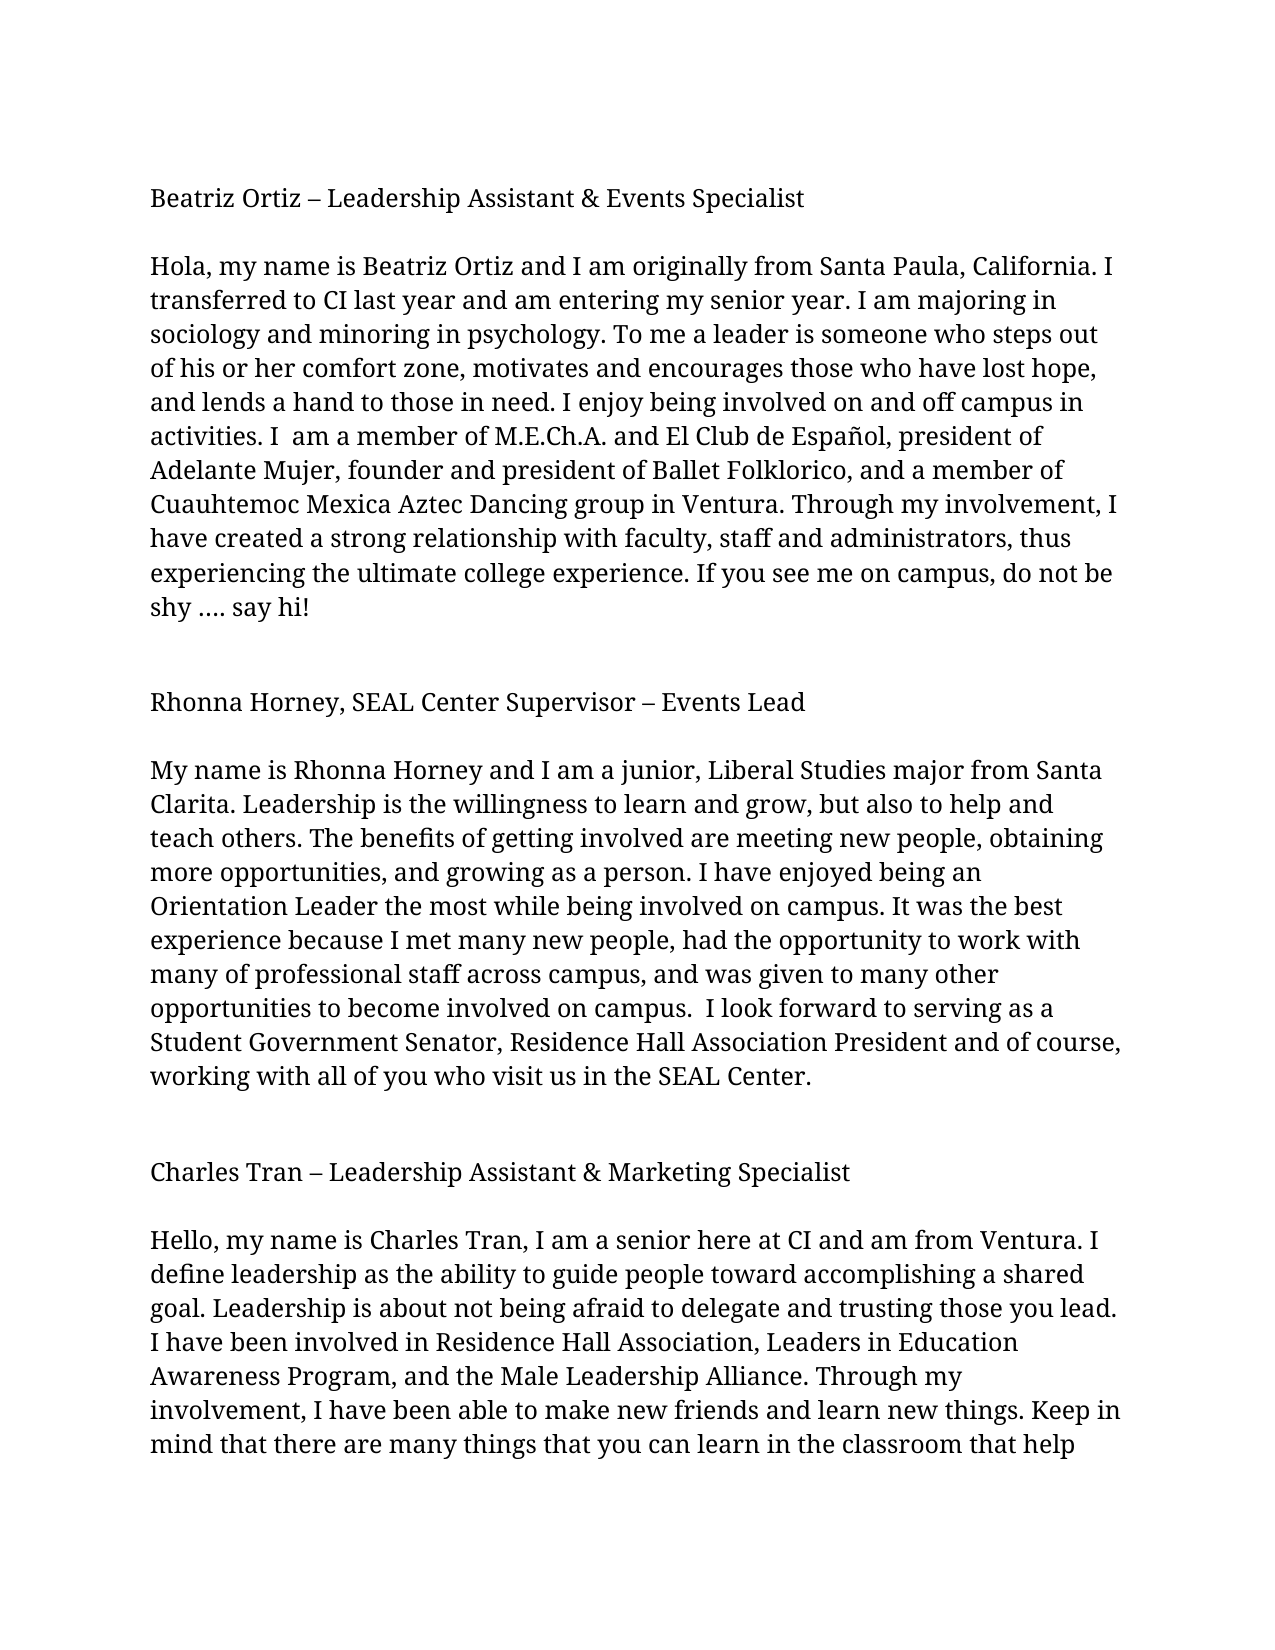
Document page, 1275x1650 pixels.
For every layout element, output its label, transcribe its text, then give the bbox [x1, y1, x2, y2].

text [150, 1222, 1125, 1461]
text Charles Tran – Leadership Assistant & Marketing Specialist [150, 1154, 1125, 1188]
text Rhonna Horney, SEAL Center Supervisor – Events Lead [150, 684, 1125, 718]
text Beatriz Ortiz – Leadership Assistant & Events Specialist [150, 181, 1125, 214]
text My name is Rhonna Horney and I am a junior, Liberal Studies major from Santa Clarita. Leadership is the willingness to learn and grow, but also to help and teach others. The benefits of getting involved are meeting new people, obtaining more opportunities, and growing as a person. I have enjoyed being an Orientation Leader the most while being involved on campus. It was the best experience because I met many new people, had the opportunity to work with many of professional staff across campus, and was given to many other opportunities to become involved on campus. I look forward to serving as a Student Government Senator, Residence Hall Association President and of course, working with all of you who visit us in the SEAL Center. [150, 752, 1125, 1093]
text Hola, my name is Beatriz Ortiz and I am originally from Santa Paula, California. I transferred to CI last year and am entering my senior year. I am majoring in sociology and minoring in psychology. To me a leader is someone who steps out of his or her comfort zone, motivates and encourages those who have lost hope, and lends a hand to those in need. I enjoy being involved on and off campus in activities. I am a member of M.E.Ch.A. and El Club de Español, president of Adelante Mujer, founder and president of Ballet Folklorico, and a member of Cuauhtemoc Mexica Aztec Dancing group in Ventura. Through my involvement, I have created a strong relationship with faculty, staff and administrators, thus experiencing the ultimate college experience. If you see me on campus, do not be shy …. say hi! [150, 249, 1125, 623]
